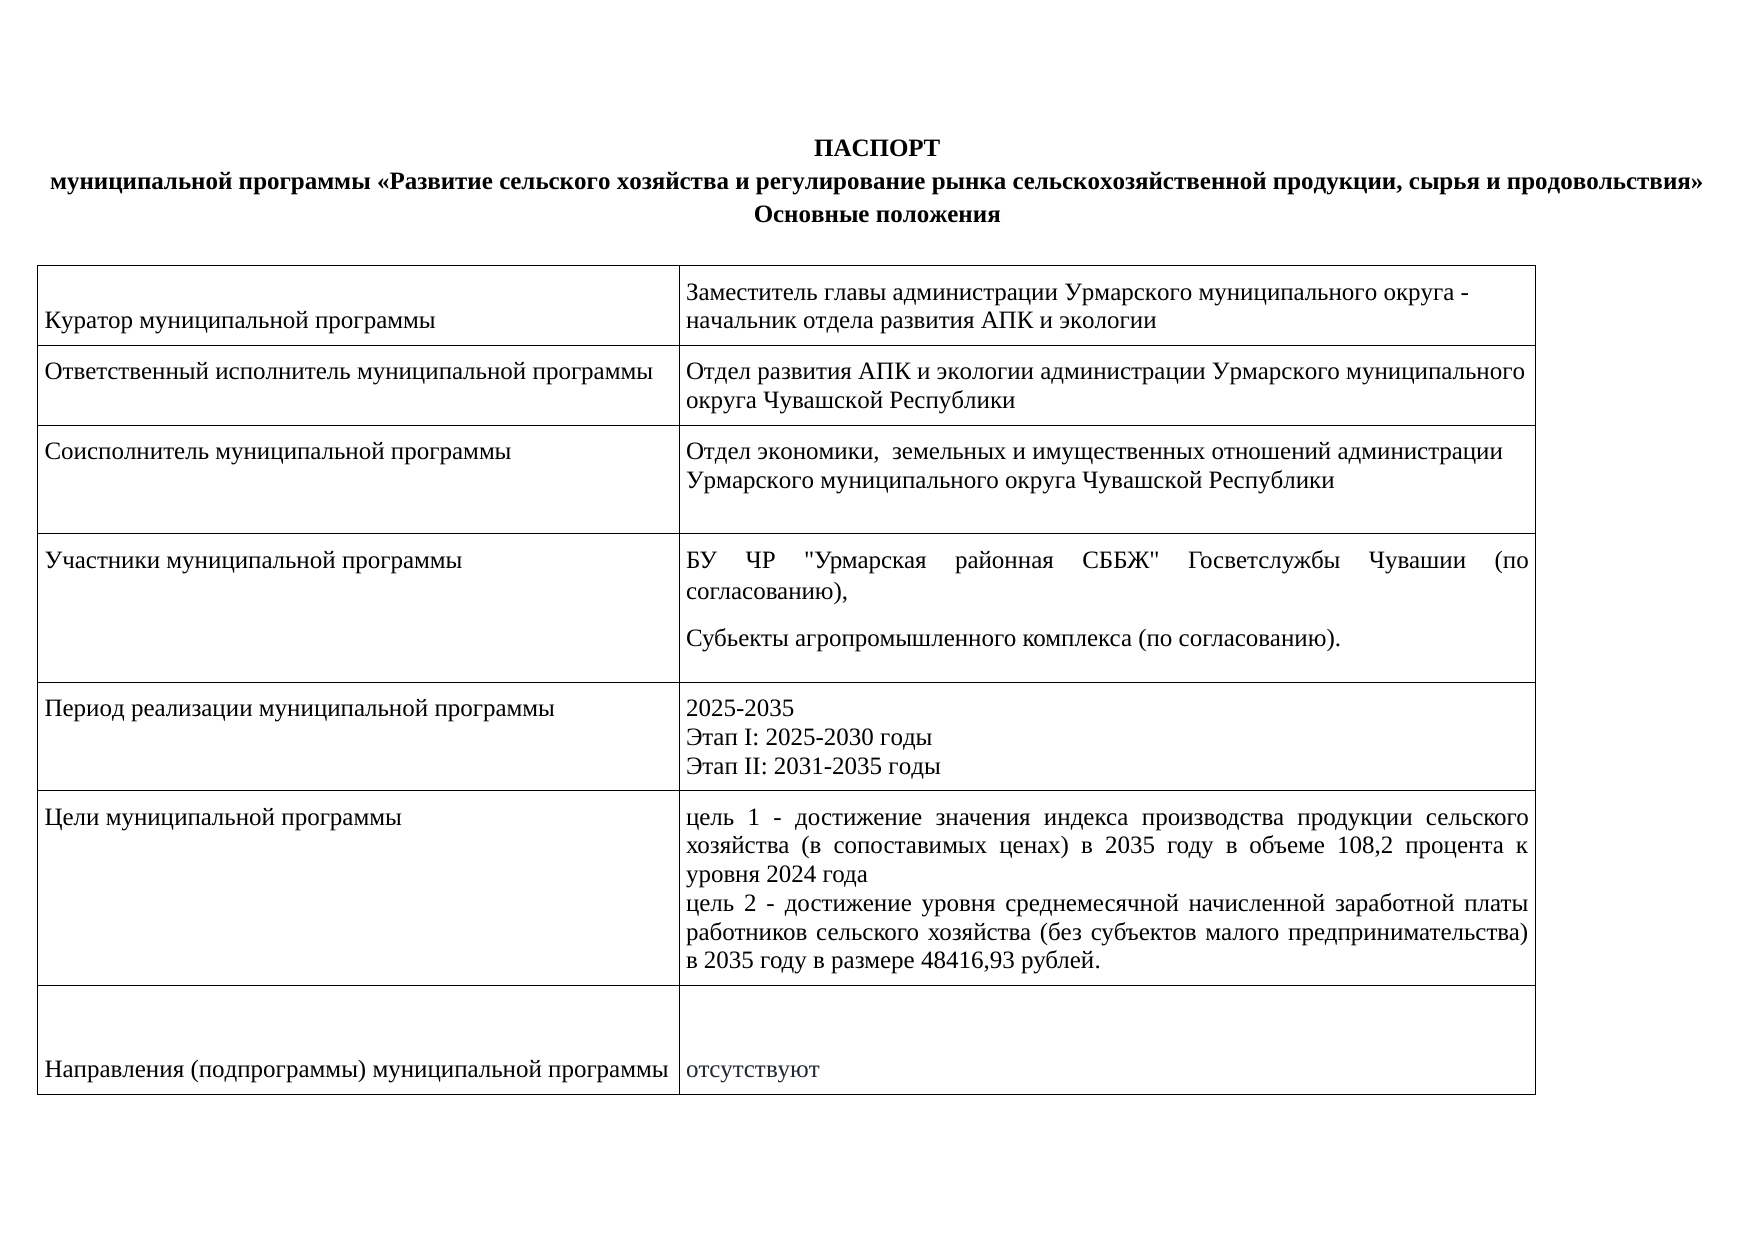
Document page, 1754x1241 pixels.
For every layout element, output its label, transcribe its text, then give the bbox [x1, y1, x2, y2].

table_cell цель 1 - достижение значения индекса производства продукции сельского хозяйства (в сопоставимых ценах) в 2035 году в объеме 108,2 процента к уровня 2024 года цель 2 - достижение уровня среднемесячной начисленной заработной платы работников сельского хозяйства (без субъектов малого предпринимательства) в 2035 году в размере 48416,93 рублей. [680, 791, 1535, 985]
text муниципальной программы «Развитие сельского хозяйства и регулирование рынка сельскохозяйственной продукции, сырья и продовольствия» Основные положения [44, 166, 1710, 228]
table_cell Участники муниципальной программы [38, 534, 679, 682]
table_cell Отдел экономики, земельных и имущественных отношений администрации Урмарского муниципального округа Чувашской Республики [680, 426, 1535, 533]
table_cell 2025-2035 Этап I: 2025-2030 годы Этап II: 2031-2035 годы [680, 683, 1535, 790]
table_cell отсутствуют [680, 986, 1535, 1093]
table_cell Цели муниципальной программы [38, 791, 679, 985]
text ПАСПОРТ [44, 133, 1710, 162]
table_cell Направления (подпрограммы) муниципальной программы [38, 986, 679, 1093]
table_cell БУ ЧР "Урмарская районная СББЖ" Госветслужбы Чувашии (по согласованию), Субьекты агропромышленного комплекса (по согласованию). [680, 534, 1535, 682]
table_header Куратор муниципальной программы [38, 266, 679, 345]
table_cell Соисполнитель муниципальной программы [38, 426, 679, 533]
table_cell Ответственный исполнитель муниципальной программы [38, 346, 679, 424]
table_cell Период реализации муниципальной программы [38, 683, 679, 790]
table_cell Отдел развития АПК и экологии администрации Урмарского муниципального округа Чувашской Республики [680, 346, 1535, 424]
table_header Заместитель главы администрации Урмарского муниципального округа - начальник отдела развития АПК и экологии [680, 266, 1535, 345]
